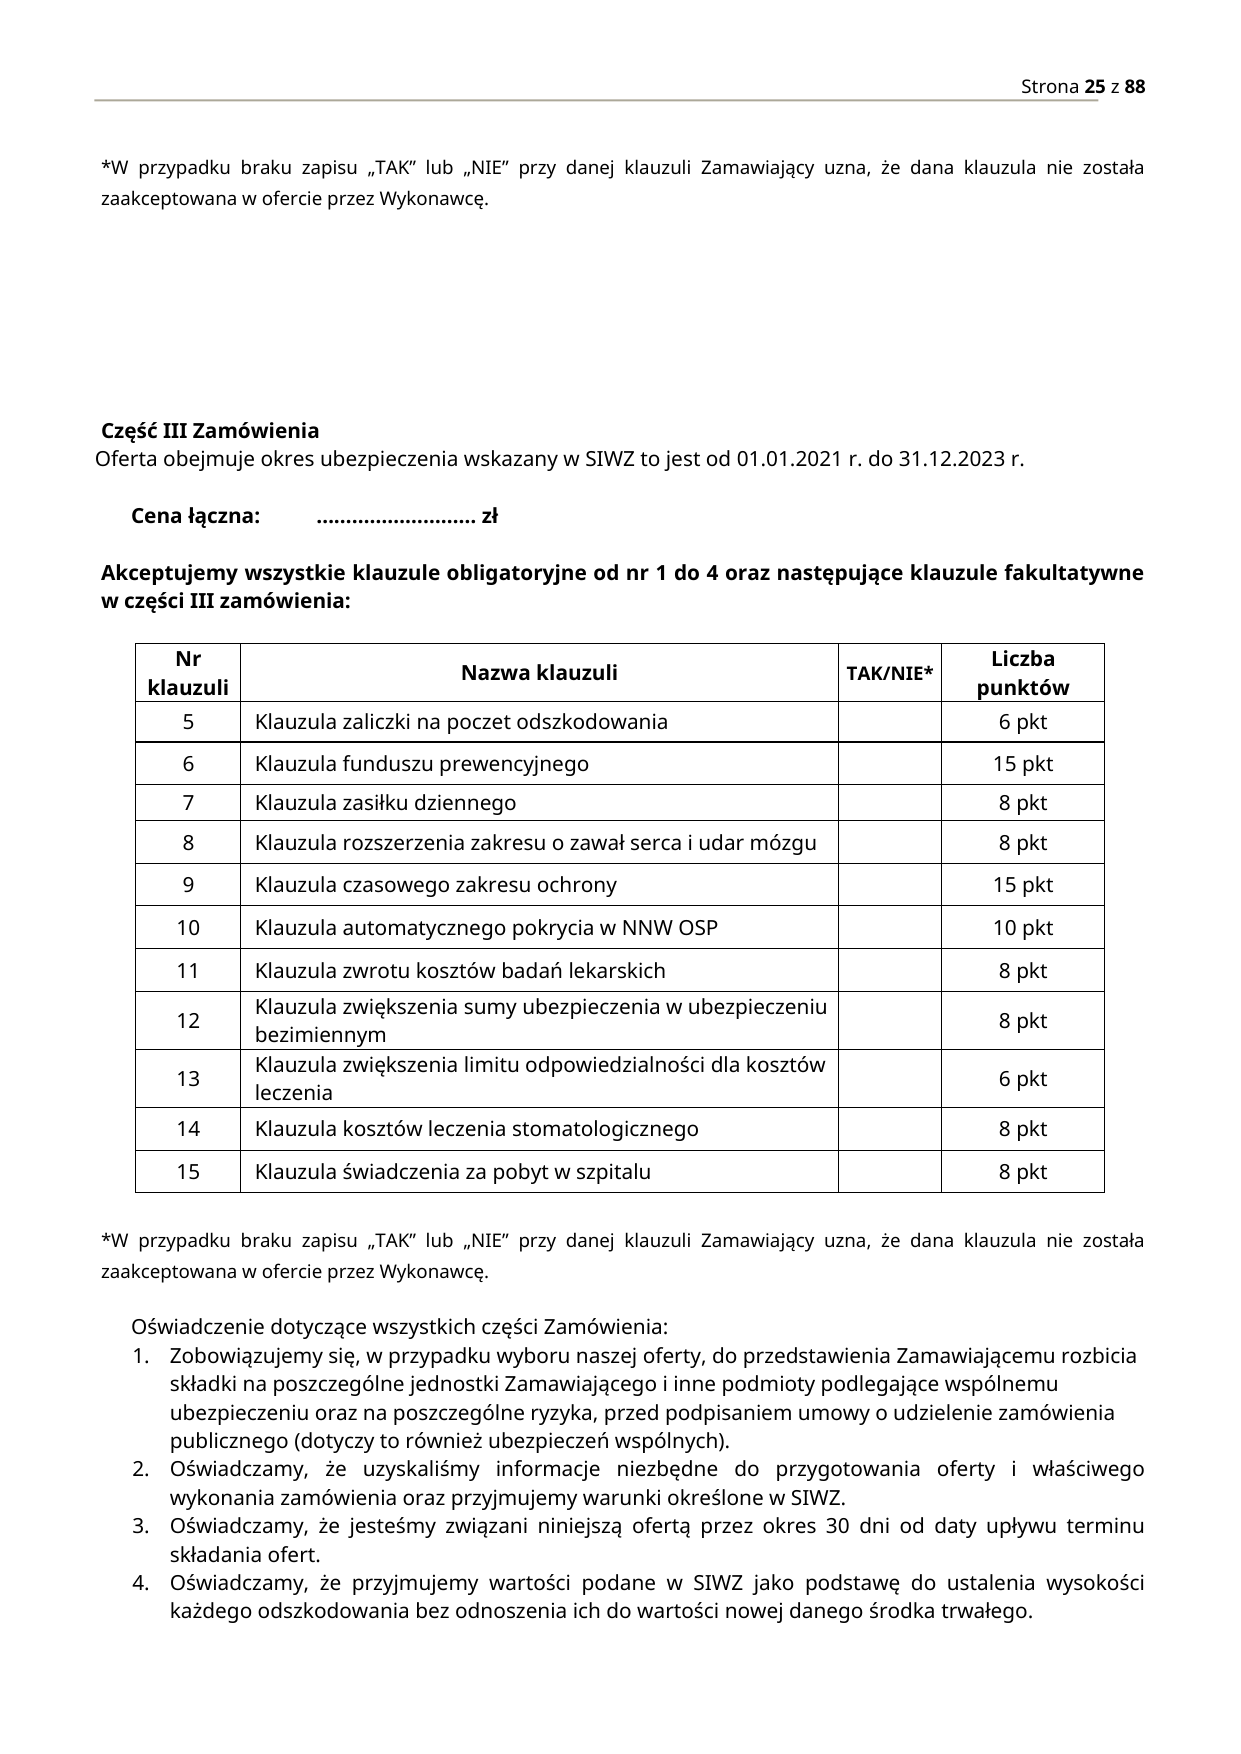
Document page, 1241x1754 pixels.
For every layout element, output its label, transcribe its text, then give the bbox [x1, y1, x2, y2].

table_cell [839, 992, 941, 1049]
table_cell 8 pkt [942, 1108, 1104, 1149]
table_cell 14 [136, 1108, 240, 1149]
table_cell Klauzula zwiększenia sumy ubezpieczenia w ubezpieczeniu bezimiennym [241, 992, 838, 1049]
text Część III Zamówienia [101, 410, 1146, 444]
table_cell 11 [136, 949, 240, 991]
table_cell 6 pkt [942, 702, 1104, 741]
text Akceptujemy wszystkie klauzule obligatoryjne od nr 1 do 4 oraz następujące klauzule fakultatywne w części III zamówienia: [101, 558, 1146, 615]
table_cell Klauzula czasowego zakresu ochrony [241, 864, 838, 905]
table_cell 8 pkt [942, 785, 1104, 820]
table_cell 5 [136, 702, 240, 741]
text *W przypadku braku zapisu „TAK” lub „NIE” przy danej klauzuli Zamawiający uzna, że dana klauzula nie została zaakceptowana w ofercie przez Wykonawcę. [101, 1222, 1146, 1284]
table_header Liczba punktów [942, 644, 1104, 701]
table_cell 8 [136, 821, 240, 862]
table_cell [839, 1050, 941, 1107]
table_cell 6 pkt [942, 1050, 1104, 1107]
table_cell Klauzula rozszerzenia zakresu o zawał serca i udar mózgu [241, 821, 838, 862]
table_cell Klauzula zaliczki na poczet odszkodowania [241, 702, 838, 741]
table_header Nazwa klauzuli [241, 644, 838, 701]
text Cena łączna: ……………………… zł [131, 501, 1146, 529]
table_cell 13 [136, 1050, 240, 1107]
table_cell Klauzula zasiłku dziennego [241, 785, 838, 820]
table_cell 15 [136, 1151, 240, 1192]
text *W przypadku braku zapisu „TAK” lub „NIE” przy danej klauzuli Zamawiający uzna, że dana klauzula nie została zaakceptowana w ofercie przez Wykonawcę. [101, 149, 1146, 211]
table_cell 15 pkt [942, 743, 1104, 784]
table_cell [839, 1151, 941, 1192]
table_cell 15 pkt [942, 864, 1104, 905]
table_cell [839, 743, 941, 784]
table_cell [839, 949, 941, 991]
table_cell Klauzula kosztów leczenia stomatologicznego [241, 1108, 838, 1149]
list Oświadczamy, że jesteśmy związani niniejszą ofertą przez okres 30 dni od daty upływu terminu składania ofert. [132, 1511, 1146, 1568]
table_cell 12 [136, 992, 240, 1049]
table_cell [839, 821, 941, 862]
table_cell Klauzula automatycznego pokrycia w NNW OSP [241, 906, 838, 948]
list Oświadczamy, że przyjmujemy wartości podane w SIWZ jako podstawę do ustalenia wysokości każdego odszkodowania bez odnoszenia ich do wartości nowej danego środka trwałego. [132, 1568, 1146, 1625]
table_cell [839, 906, 941, 948]
table_cell 9 [136, 864, 240, 905]
table_cell 8 pkt [942, 949, 1104, 991]
table_header TAK/NIE* [839, 644, 941, 701]
table_cell [839, 785, 941, 820]
table_cell 8 pkt [942, 992, 1104, 1049]
table_cell 6 [136, 743, 240, 784]
table_cell Klauzula świadczenia za pobyt w szpitalu [241, 1151, 838, 1192]
table_cell [839, 1108, 941, 1149]
text Oferta obejmuje okres ubezpieczenia wskazany w SIWZ to jest od 01.01.2021 r. do 31.12.2023 r. [94, 444, 1146, 473]
table_cell 10 pkt [942, 906, 1104, 948]
table_cell Klauzula zwiększenia limitu odpowiedzialności dla kosztów leczenia [241, 1050, 838, 1107]
table_cell Klauzula funduszu prewencyjnego [241, 743, 838, 784]
table_cell 8 pkt [942, 821, 1104, 862]
table_cell 10 [136, 906, 240, 948]
table_cell [839, 702, 941, 741]
table_cell Klauzula zwrotu kosztów badań lekarskich [241, 949, 838, 991]
table_cell 8 pkt [942, 1151, 1104, 1192]
table_cell [839, 864, 941, 905]
table_header Nr klauzuli [136, 644, 240, 701]
list Oświadczamy, że uzyskaliśmy informacje niezbędne do przygotowania oferty i właściwego wykonania zamówienia oraz przyjmujemy warunki określone w SIWZ. [132, 1454, 1146, 1511]
text Oświadczenie dotyczące wszystkich części Zamówienia: [131, 1312, 1146, 1341]
list Zobowiązujemy się, w przypadku wyboru naszej oferty, do przedstawienia Zamawiającemu rozbicia składki na poszczególne jednostki Zamawiającego i inne podmioty podlegające wspólnemu ubezpieczeniu oraz na poszczególne ryzyka, przed podpisaniem umowy o udzielenie zamówienia publicznego (dotyczy to również ubezpieczeń wspólnych). [132, 1341, 1146, 1454]
table_cell 7 [136, 785, 240, 820]
